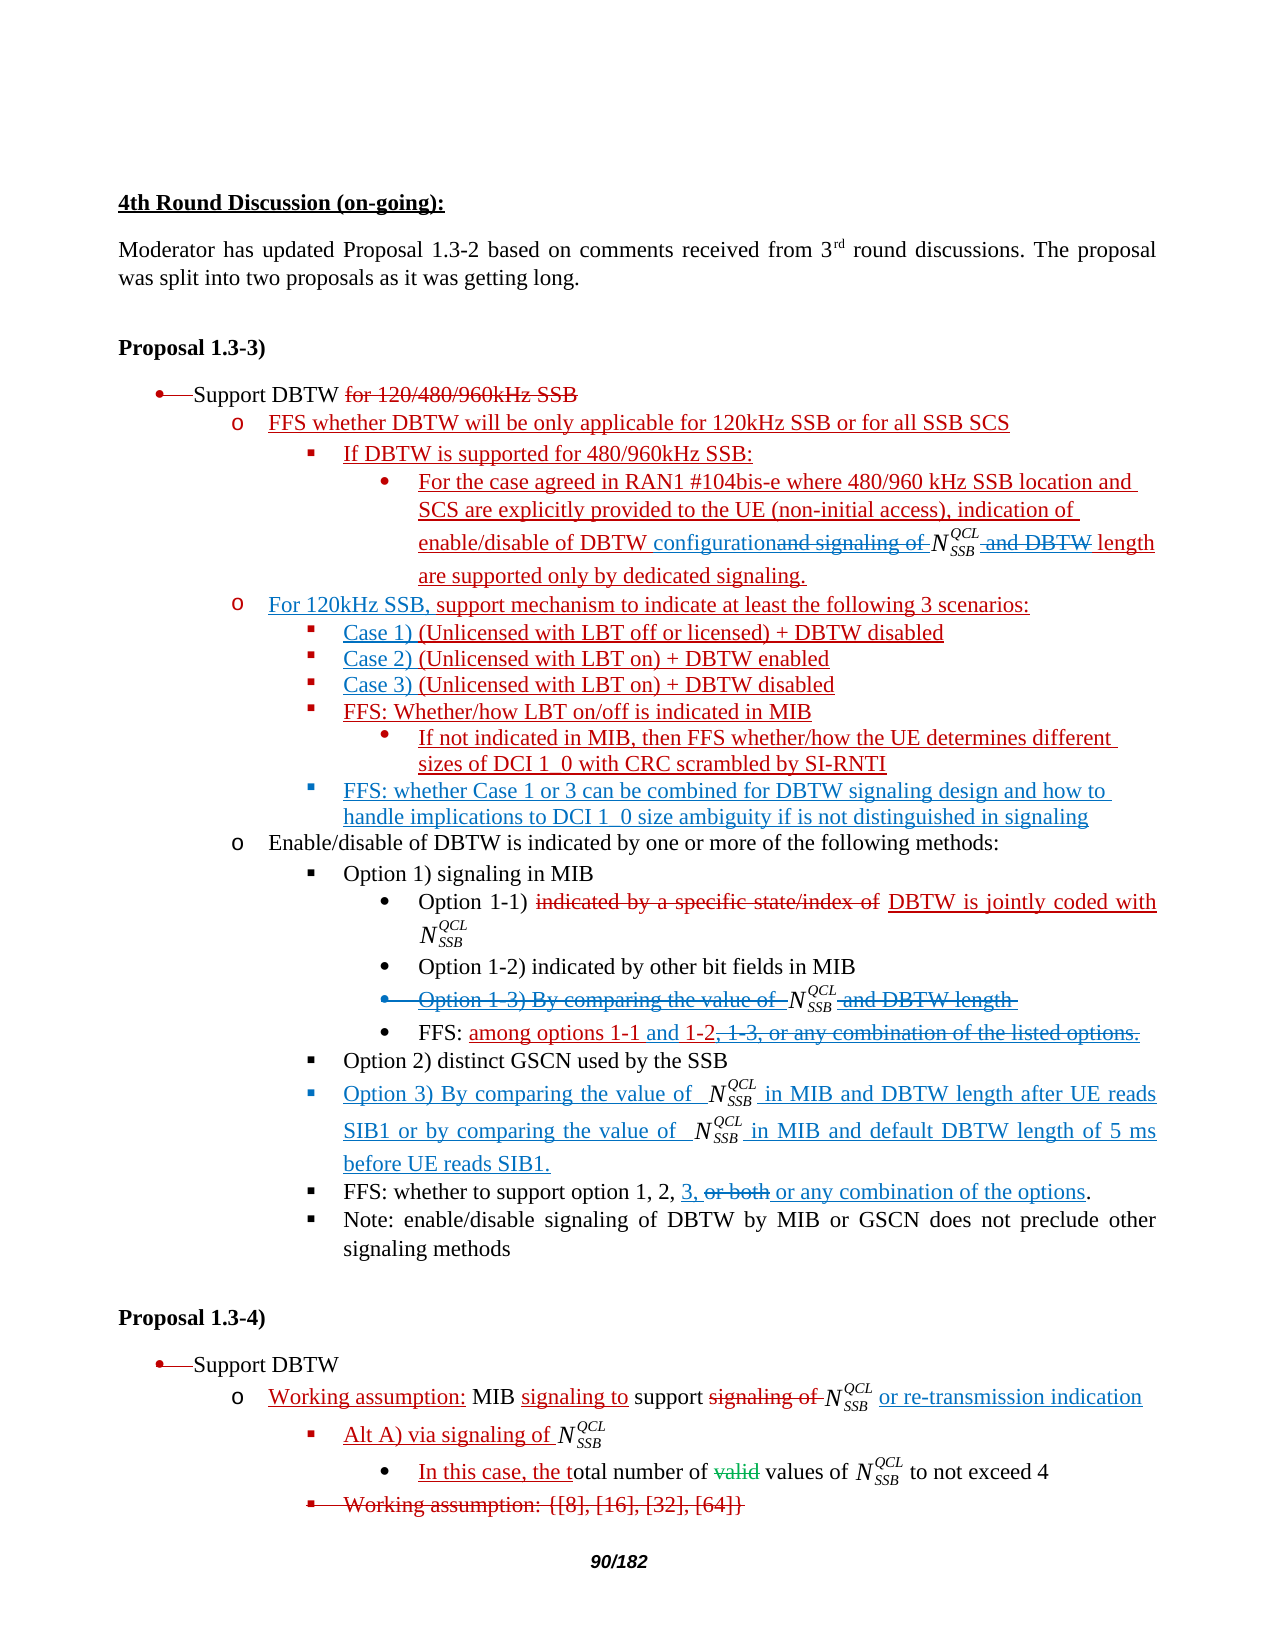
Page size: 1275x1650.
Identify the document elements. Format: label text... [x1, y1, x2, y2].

list Working assumption: {[8], [16], [32], [64]} [306, 1491, 1157, 1517]
list Option 1) signaling in MIB [306, 860, 1157, 886]
list Working assumption: MIB signaling to support signaling of or re-transmission indication [231, 1380, 1157, 1415]
list Option 1-3) By comparing the value of and DBTW length [381, 982, 1157, 1017]
list FFS: whether to support option 1, 2, 3, or both or any combination of the options. [306, 1178, 1157, 1204]
list Support DBTW [156, 1351, 1157, 1378]
subtitle Proposal 1.3-3) [118, 334, 1157, 360]
list Note: enable/disable signaling of DBTW by MIB or GSCN does not preclude other signaling methods [306, 1206, 1157, 1261]
list If not indicated in MIB, then FFS whether/how the UE determines different sizes of DCI 1_0 with CRC scrambled by SI-RNTI [381, 724, 1157, 777]
list Enable/disable of DBTW is indicated by one or more of the following methods: [231, 829, 1157, 858]
list For the case agreed in RAN1 #104bis-e where 480/960 kHz SSB location and SCS are explicitly provided to the UE (non-initial access), indication of enable/disable of DBTW configurationand signaling of and DBTW length are supported only by dedicated signaling. [381, 468, 1157, 588]
text Moderator has updated Proposal 1.3-2 based on comments received from 3rd round discussions. The proposal was split into two proposals as it was getting long. [118, 236, 1157, 291]
list Option 2) distinct GSCN used by the SSB [306, 1047, 1157, 1073]
subtitle Proposal 1.3-4) [118, 1304, 1157, 1331]
list For 120kHz SSB, support mechanism to indicate at least the following 3 scenarios: [231, 590, 1157, 619]
list Alt A) via signaling of [306, 1417, 1157, 1452]
list FFS: among options 1-1 and 1-2, 1-3, or any combination of the listed options. [381, 1019, 1157, 1045]
list Case 3) (Unlicensed with LBT on) + DBTW disabled [306, 671, 1157, 698]
list In this case, the total number of valid values of to not exceed 4 [381, 1454, 1157, 1489]
list Case 1) (Unlicensed with LBT off or licensed) + DBTW disabled [306, 619, 1157, 645]
list Option 1-1) indicated by a specific state/index of DBTW is jointly coded with [381, 888, 1157, 951]
list Case 2) (Unlicensed with LBT on) + DBTW enabled [306, 645, 1157, 671]
list FFS whether DBTW will be only applicable for 120kHz SSB or for all SSB SCS [231, 409, 1157, 437]
list Support DBTW for 120/480/960kHz SSB [156, 381, 1157, 407]
list Option 1-2) indicated by other bit fields in MIB [381, 953, 1157, 980]
list FFS: whether Case 1 or 3 can be combined for DBTW signaling design and how to handle implications to DCI 1_0 size ambiguity if is not distinguished in signaling [306, 777, 1157, 829]
list Option 3) By comparing the value of in MIB and DBTW length after UE reads SIB1 or by comparing the value of in MIB and default DBTW length of 5 ms before UE reads SIB1. [306, 1076, 1157, 1176]
list If DBTW is supported for 480/960kHz SSB: [306, 440, 1157, 466]
subtitle 4th Round Discussion (on-going): [118, 189, 1157, 215]
list FFS: Whether/how LBT on/off is indicated in MIB [306, 698, 1157, 724]
